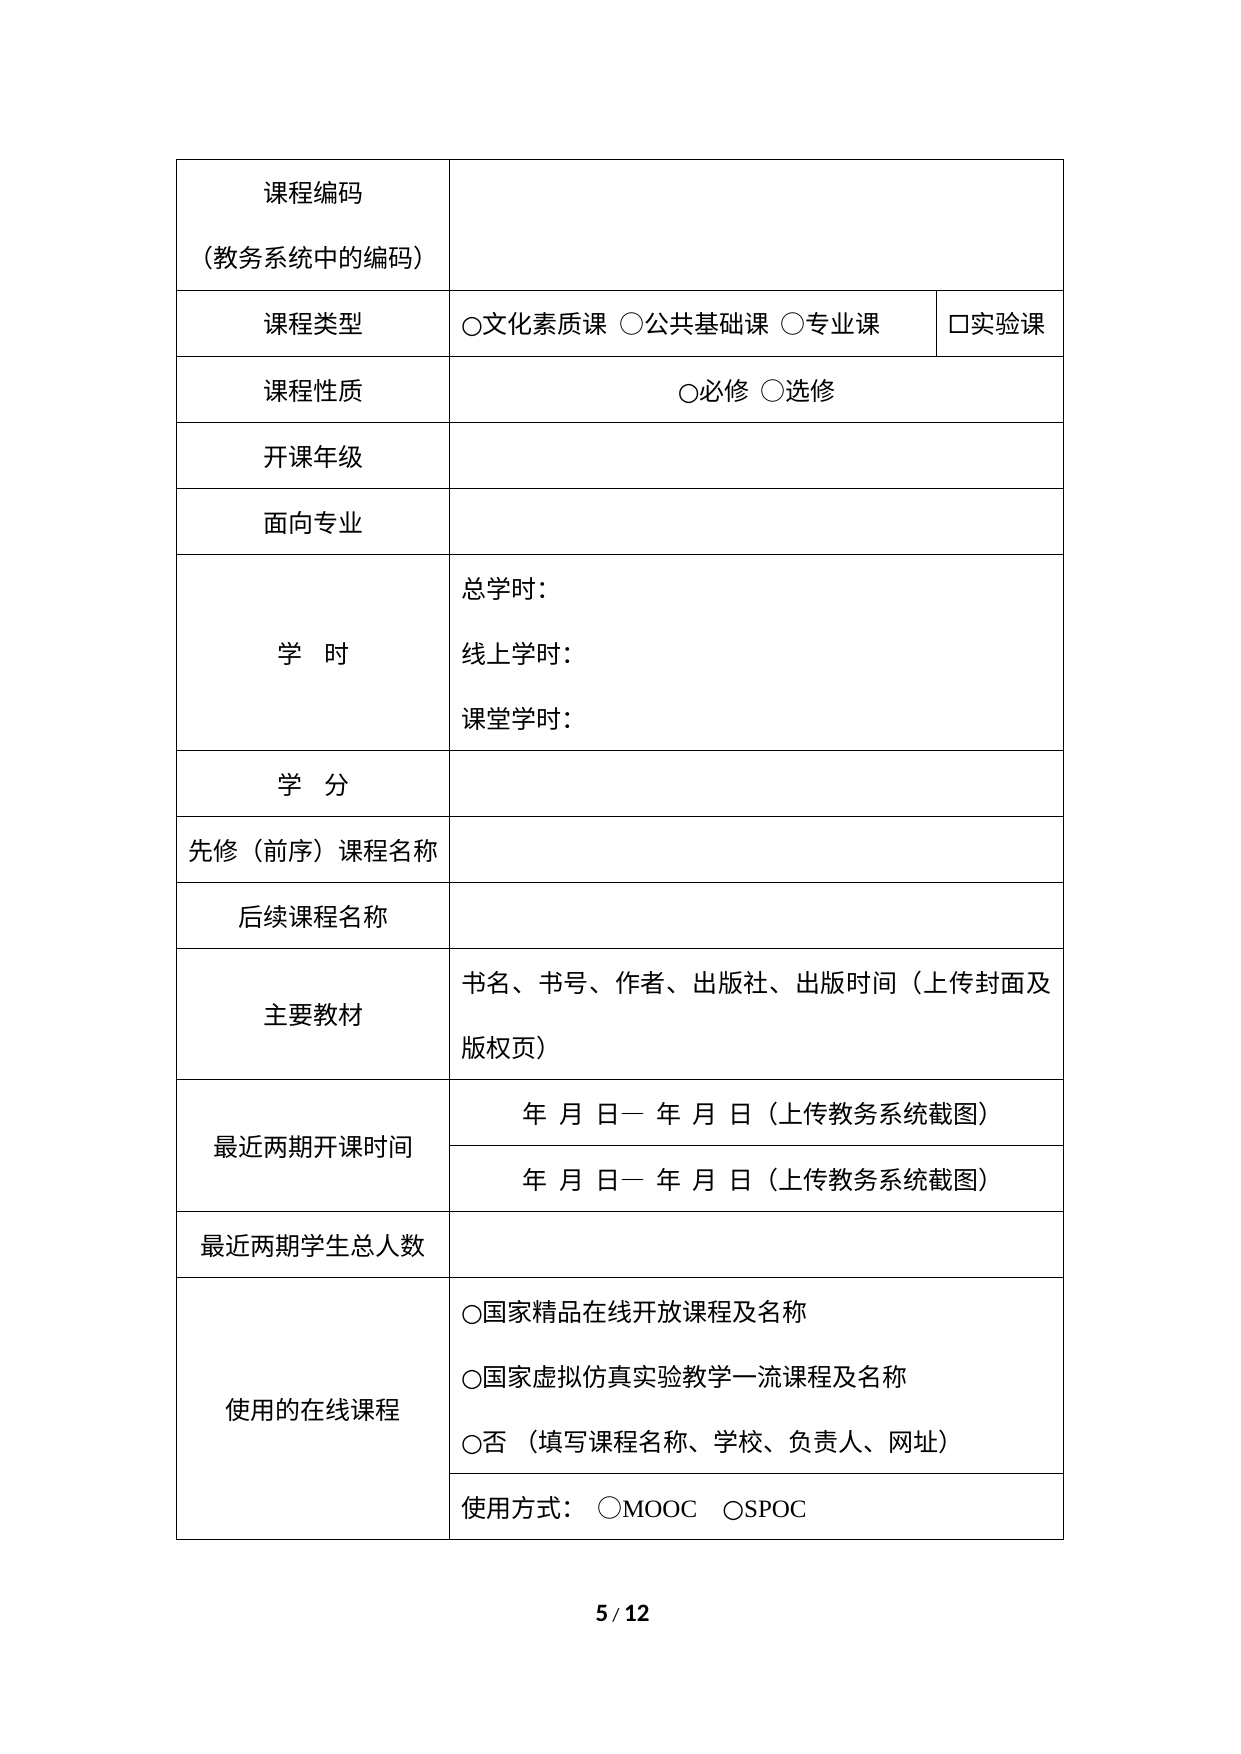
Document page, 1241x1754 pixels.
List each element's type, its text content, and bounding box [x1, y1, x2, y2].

table_cell [450, 1212, 1063, 1277]
table_cell ○国家精品在线开放课程及名称 ○国家虚拟仿真实验教学一流课程及名称 ○否 （填写课程名称、学校、负责人、网址） [450, 1278, 1063, 1473]
table_cell 课程类型 [177, 291, 449, 356]
table_cell 主要教材 [177, 949, 449, 1079]
table_cell ○文化素质课 ○公共基础课 ○专业课 [450, 291, 936, 356]
table_cell 学 时 [177, 555, 449, 750]
table_cell 最近两期开课时间 [177, 1080, 449, 1211]
table_cell [450, 883, 1063, 948]
table_cell ○必修 ○选修 [450, 357, 1063, 422]
table_cell [450, 751, 1063, 816]
table_cell [450, 489, 1063, 554]
table_cell 年 月 日— 年 月 日（上传教务系统截图） [450, 1146, 1063, 1211]
table_cell [450, 160, 1063, 289]
table_cell 使用方式： ○MOOC ○SPOC [450, 1474, 1063, 1539]
table_cell 书名、书号、作者、出版社、出版时间（上传封面及版权页） [450, 949, 1063, 1079]
table_cell 先修（前序）课程名称 [177, 817, 449, 882]
table_cell 面向专业 [177, 489, 449, 554]
table_cell 开课年级 [177, 423, 449, 488]
table_cell 总学时： 线上学时： 课堂学时： [450, 555, 1063, 750]
table_cell 学 分 [177, 751, 449, 816]
table_cell [450, 423, 1063, 488]
table_cell 使用的在线课程 [177, 1278, 449, 1539]
table_cell 课程编码 （教务系统中的编码） [177, 160, 449, 289]
table_cell [450, 817, 1063, 882]
table_cell 最近两期学生总人数 [177, 1212, 449, 1277]
table_cell 后续课程名称 [177, 883, 449, 948]
table_cell 实验课 [937, 291, 1063, 356]
table_cell 年 月 日— 年 月 日（上传教务系统截图） [450, 1080, 1063, 1145]
table_cell 课程性质 [177, 357, 449, 422]
